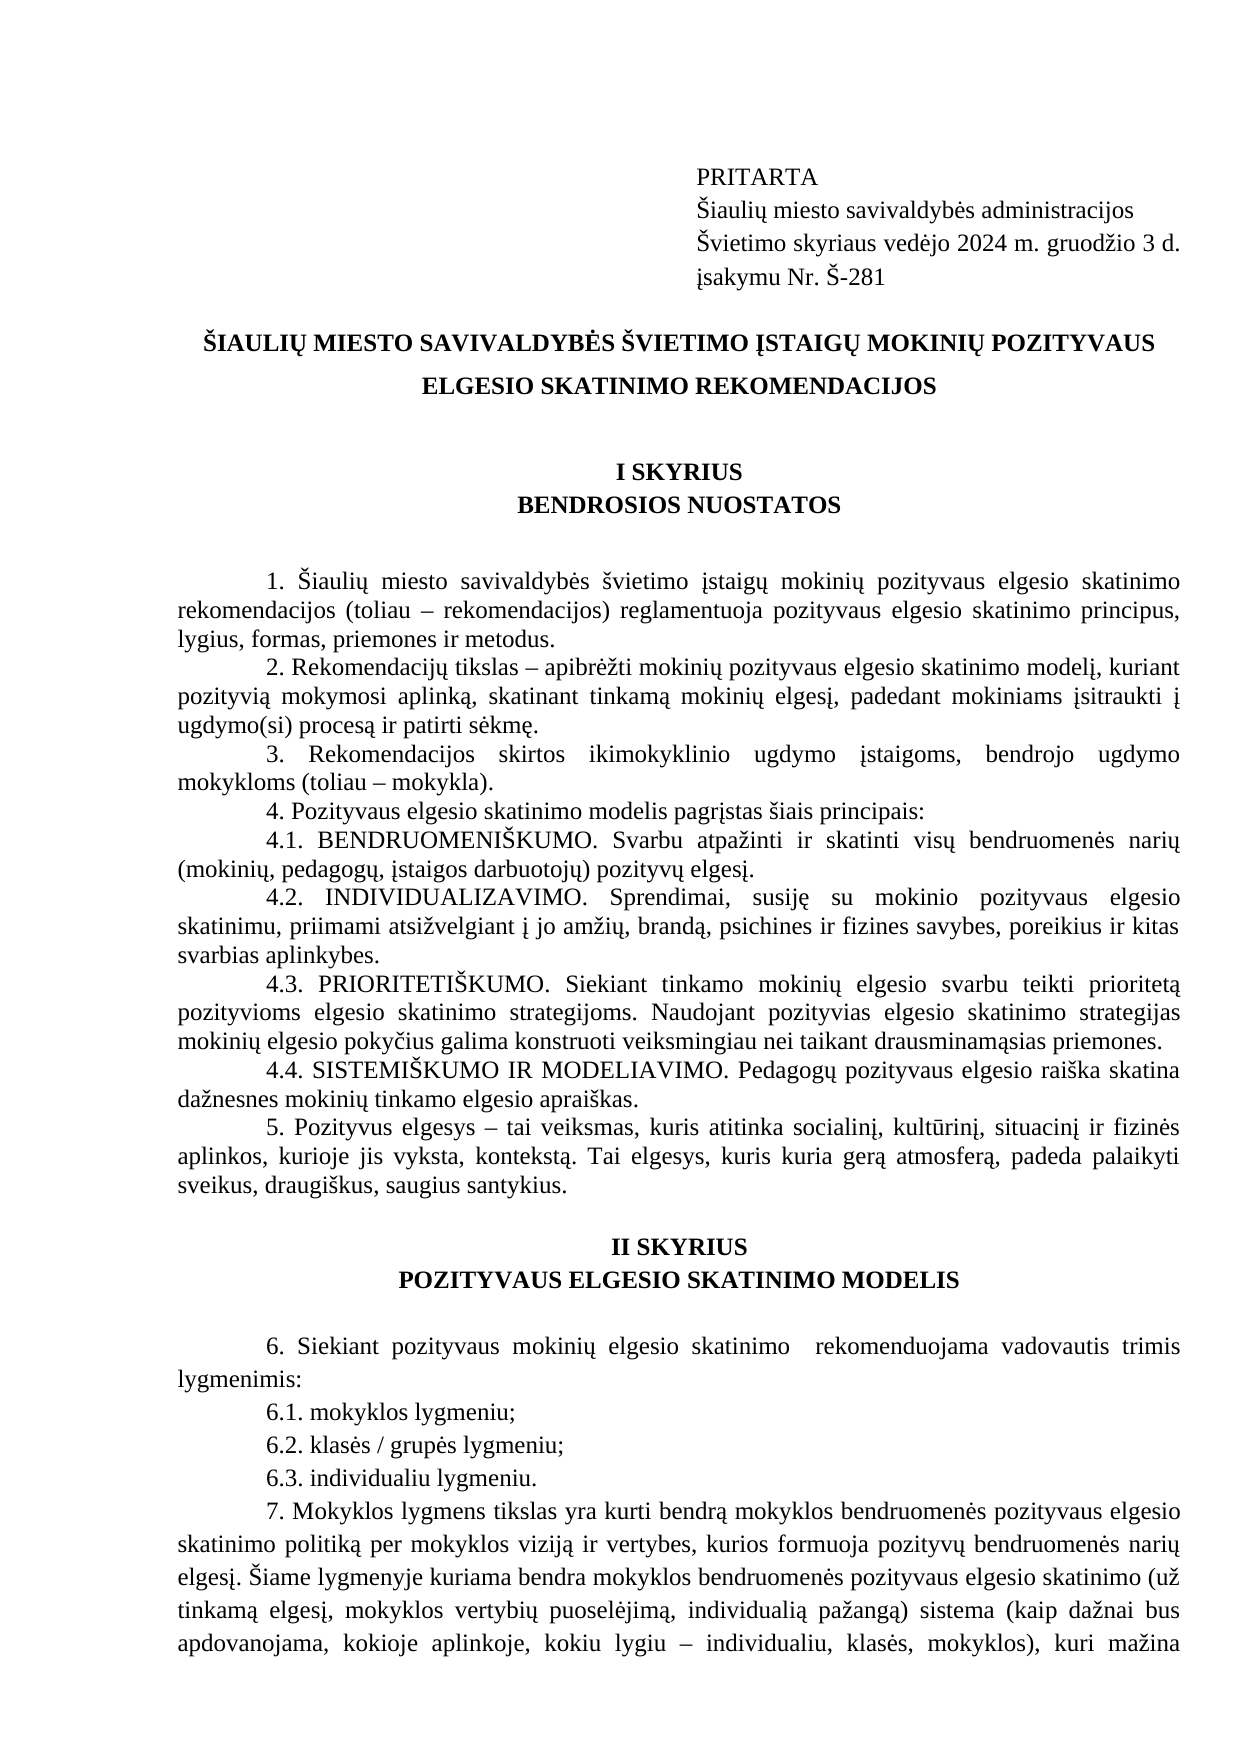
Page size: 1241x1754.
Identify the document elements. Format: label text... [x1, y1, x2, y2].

text 6.1. mokyklos lygmeniu; [177, 1397, 1181, 1426]
text II SKYRIUS [177, 1232, 1181, 1260]
text 6.2. klasės / grupės lygmeniu; [177, 1430, 1181, 1458]
text 2. Rekomendacijų tikslas – apibrėžti mokinių pozityvaus elgesio skatinimo modelį, kuriant pozityvią mokymosi aplinką, skatinant tinkamą mokinių elgesį, padedant mokiniams įsitraukti į ugdymo(si) procesą ir patirti sėkmę. [177, 652, 1181, 739]
text Švietimo skyriaus vedėjo 2024 m. gruodžio 3 d. įsakymu Nr. Š-281 [696, 228, 1181, 290]
text Šiaulių miesto savivaldybės administracijos [627, 196, 1181, 224]
text 4. Pozityvaus elgesio skatinimo modelis pagrįstas šiais principais: [177, 796, 1181, 825]
text 4.1. BENDRUOMENIŠKUMO. Svarbu atpažinti ir skatinti visų bendruomenės narių (mokinių, pedagogų, įstaigos darbuotojų) pozityvų elgesį. [177, 825, 1181, 882]
text 5. Pozityvus elgesys – tai veiksmas, kuris atitinka socialinį, kultūrinį, situacinį ir fizinės aplinkos, kurioje jis vyksta, kontekstą. Tai elgesys, kuris kuria gerą atmosferą, padeda palaikyti sveikus, draugiškus, saugius santykius. [177, 1112, 1181, 1199]
text 4.2. INDIVIDUALIZAVIMO. Sprendimai, susiję su mokinio pozityvaus elgesio skatinimu, priimami atsižvelgiant į jo amžių, brandą, psichines ir fizines savybes, poreikius ir kitas svarbias aplinkybes. [177, 882, 1181, 969]
text 1. Šiaulių miesto savivaldybės švietimo įstaigų mokinių pozityvaus elgesio skatinimo rekomendacijos (toliau – rekomendacijos) reglamentuoja pozityvaus elgesio skatinimo principus, lygius, formas, priemones ir metodus. [177, 566, 1181, 652]
text BENDROSIOS NUOSTATOS [177, 490, 1181, 519]
text PRITARTA [621, 162, 1181, 191]
text 6.3. individualiu lygmeniu. [177, 1463, 1181, 1492]
text 4.3. PRIORITETIŠKUMO. Siekiant tinkamo mokinių elgesio svarbu teikti prioritetą pozityvioms elgesio skatinimo strategijoms. Naudojant pozityvias elgesio skatinimo strategijas mokinių elgesio pokyčius galima konstruoti veiksmingiau nei taikant drausminamąsias priemones. [177, 969, 1181, 1055]
text 4.4. SISTEMIŠKUMO IR MODELIAVIMO. Pedagogų pozityvaus elgesio raiška skatina dažnesnes mokinių tinkamo elgesio apraiškas. [177, 1055, 1181, 1112]
text 3. Rekomendacijos skirtos ikimokyklinio ugdymo įstaigoms, bendrojo ugdymo mokykloms (toliau – mokykla). [177, 739, 1181, 796]
text POZITYVAUS ELGESIO SKATINIMO MODELIS [177, 1265, 1181, 1293]
text I SKYRIUS [177, 457, 1181, 486]
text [177, 1496, 1181, 1657]
text ŠIAULIŲ MIESTO SAVIVALDYBĖS ŠVIETIMO ĮSTAIGŲ MOKINIŲ POZITYVAUS ELGESIO SKATINIMO REKOMENDACIJOS [177, 328, 1181, 399]
text 6. Siekiant pozityvaus mokinių elgesio skatinimo rekomenduojama vadovautis trimis lygmenimis: [177, 1331, 1181, 1392]
